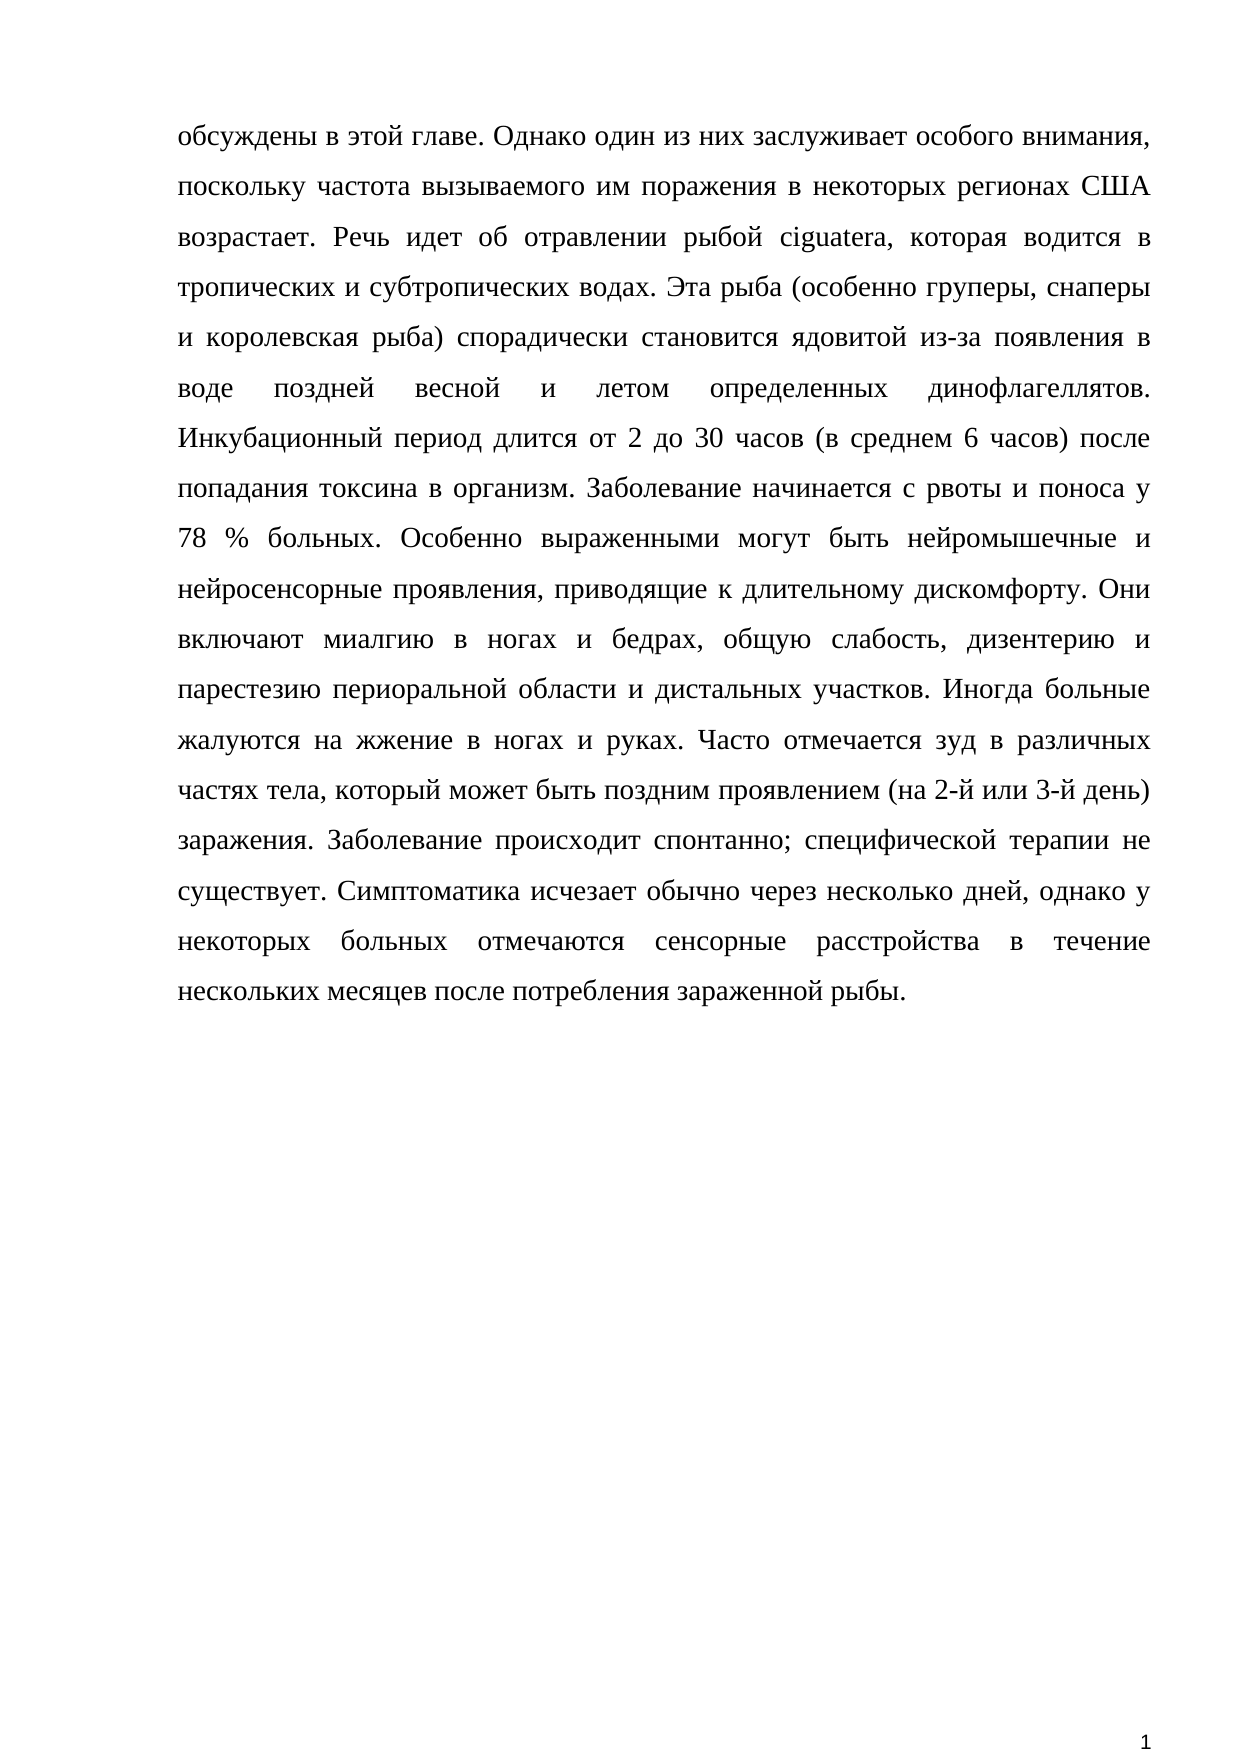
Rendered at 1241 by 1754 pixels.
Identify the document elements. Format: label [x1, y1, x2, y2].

text [177, 118, 1152, 1007]
